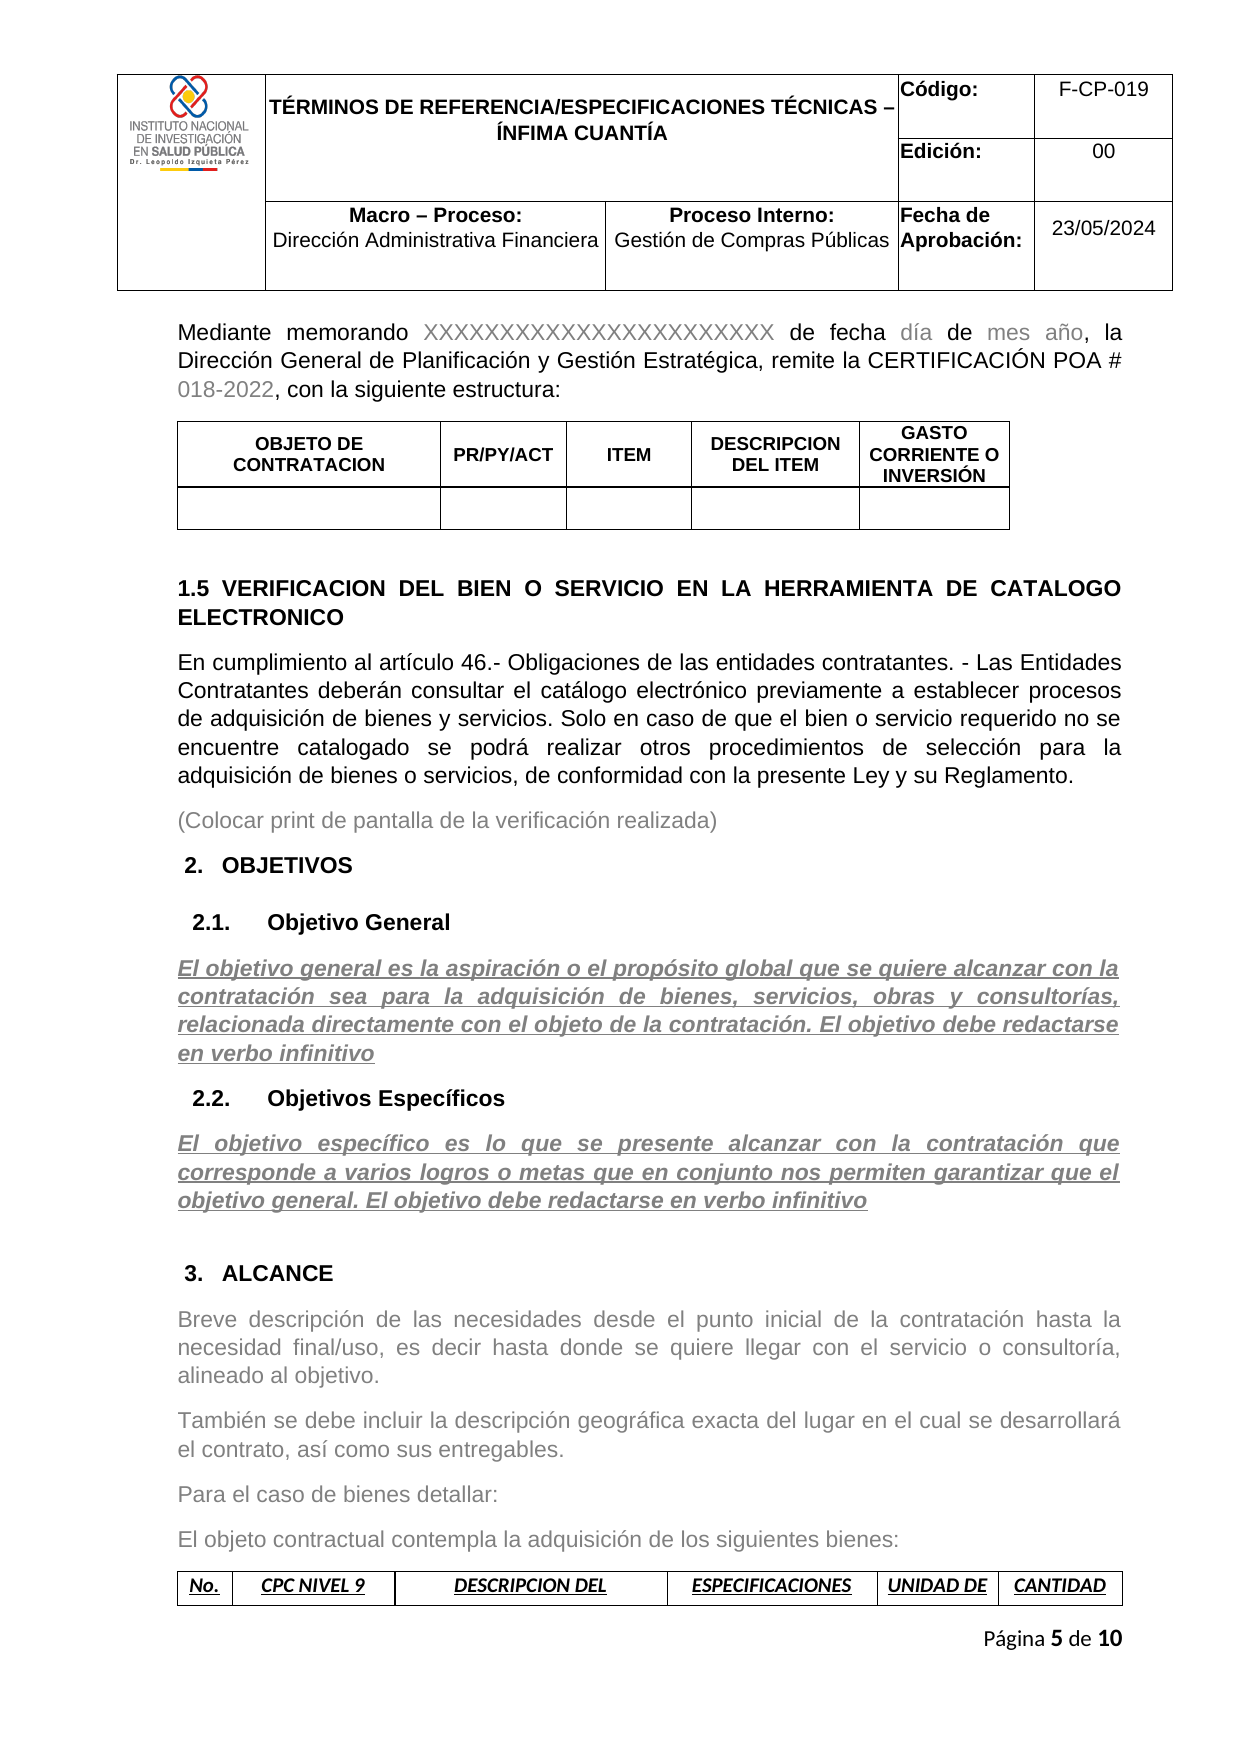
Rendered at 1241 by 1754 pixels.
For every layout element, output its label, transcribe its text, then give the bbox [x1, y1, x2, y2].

table_header No. [178, 1572, 232, 1605]
text Breve descripción de las necesidades desde el punto inicial de la contratación hasta la necesidad final/uso, es decir hasta donde se quiere llegar con el servicio o consultoría, alineado al objetivo. [177, 1306, 1122, 1389]
table_cell [692, 488, 859, 529]
table_cell [860, 488, 1009, 529]
table_header GASTO CORRIENTE O INVERSIÓN [860, 422, 1009, 486]
text (Colocar print de pantalla de la verificación realizada) [177, 807, 1122, 834]
list OBJETIVOS [184, 852, 1122, 879]
table_header DESCRIPCION DEL PRODUCTO [396, 1572, 667, 1605]
list Objetivos Específicos [192, 1085, 1122, 1111]
table_cell [441, 488, 566, 529]
text El objetivo específico es lo que se presente alcanzar con la contratación que corresponde a varios logros o metas que en conjunto nos permiten garantizar que el objetivo general. El objetivo debe redactarse en verbo infinitivo [177, 1130, 1122, 1213]
table_cell [567, 488, 691, 529]
text 1.5 VERIFICACION DEL BIEN O SERVICIO EN LA HERRAMIENTA DE CATALOGO ELECTRONICO [177, 575, 1122, 630]
table_header DESCRIPCION DEL ITEM [692, 422, 859, 486]
list ALCANCE [184, 1260, 1122, 1287]
table_header UNIDAD DE MEDIDA [878, 1572, 998, 1605]
table_header CANTIDAD [999, 1572, 1122, 1605]
list Objetivo General [192, 909, 1122, 936]
text El objetivo general es la aspiración o el propósito global que se quiere alcanzar con la contratación sea para la adquisición de bienes, servicios, obras y consultorías, relacionada directamente con el objeto de la contratación. El objetivo debe redactarse en verbo infinitivo [177, 954, 1122, 1066]
table_cell [178, 488, 440, 529]
table_header OBJETO DE CONTRATACION [178, 422, 440, 486]
text Mediante memorando XXXXXXXXXXXXXXXXXXXXXXX de fecha día de mes año, la Dirección General de Planificación y Gestión Estratégica, remite la CERTIFICACIÓN POA # 018-2022, con la siguiente estructura: [177, 319, 1122, 402]
table_header ESPECIFICACIONES TÉCNICAS (características) [668, 1572, 877, 1605]
table_header ITEM [567, 422, 691, 486]
table_header PR/PY/ACT [441, 422, 566, 486]
text También se debe incluir la descripción geográfica exacta del lugar en el cual se desarrollará el contrato, así como sus entregables. [177, 1407, 1122, 1462]
picture [128, 75, 251, 173]
text El objeto contractual contempla la adquisición de los siguientes bienes: [177, 1526, 1122, 1552]
text En cumplimiento al artículo 46.- Obligaciones de las entidades contratantes. - Las Entidades Contratantes deberán consultar el catálogo electrónico previamente a establecer procesos de adquisición de bienes y servicios. Solo en caso de que el bien o servicio requerido no se encuentre catalogado se podrá realizar otros procedimientos de selección para la adquisición de bienes o servicios, de conformidad con la presente Ley y su Reglamento. [177, 648, 1122, 789]
text Para el caso de bienes detallar: [177, 1481, 1122, 1507]
table_header CPC NIVEL 9 [233, 1572, 394, 1605]
